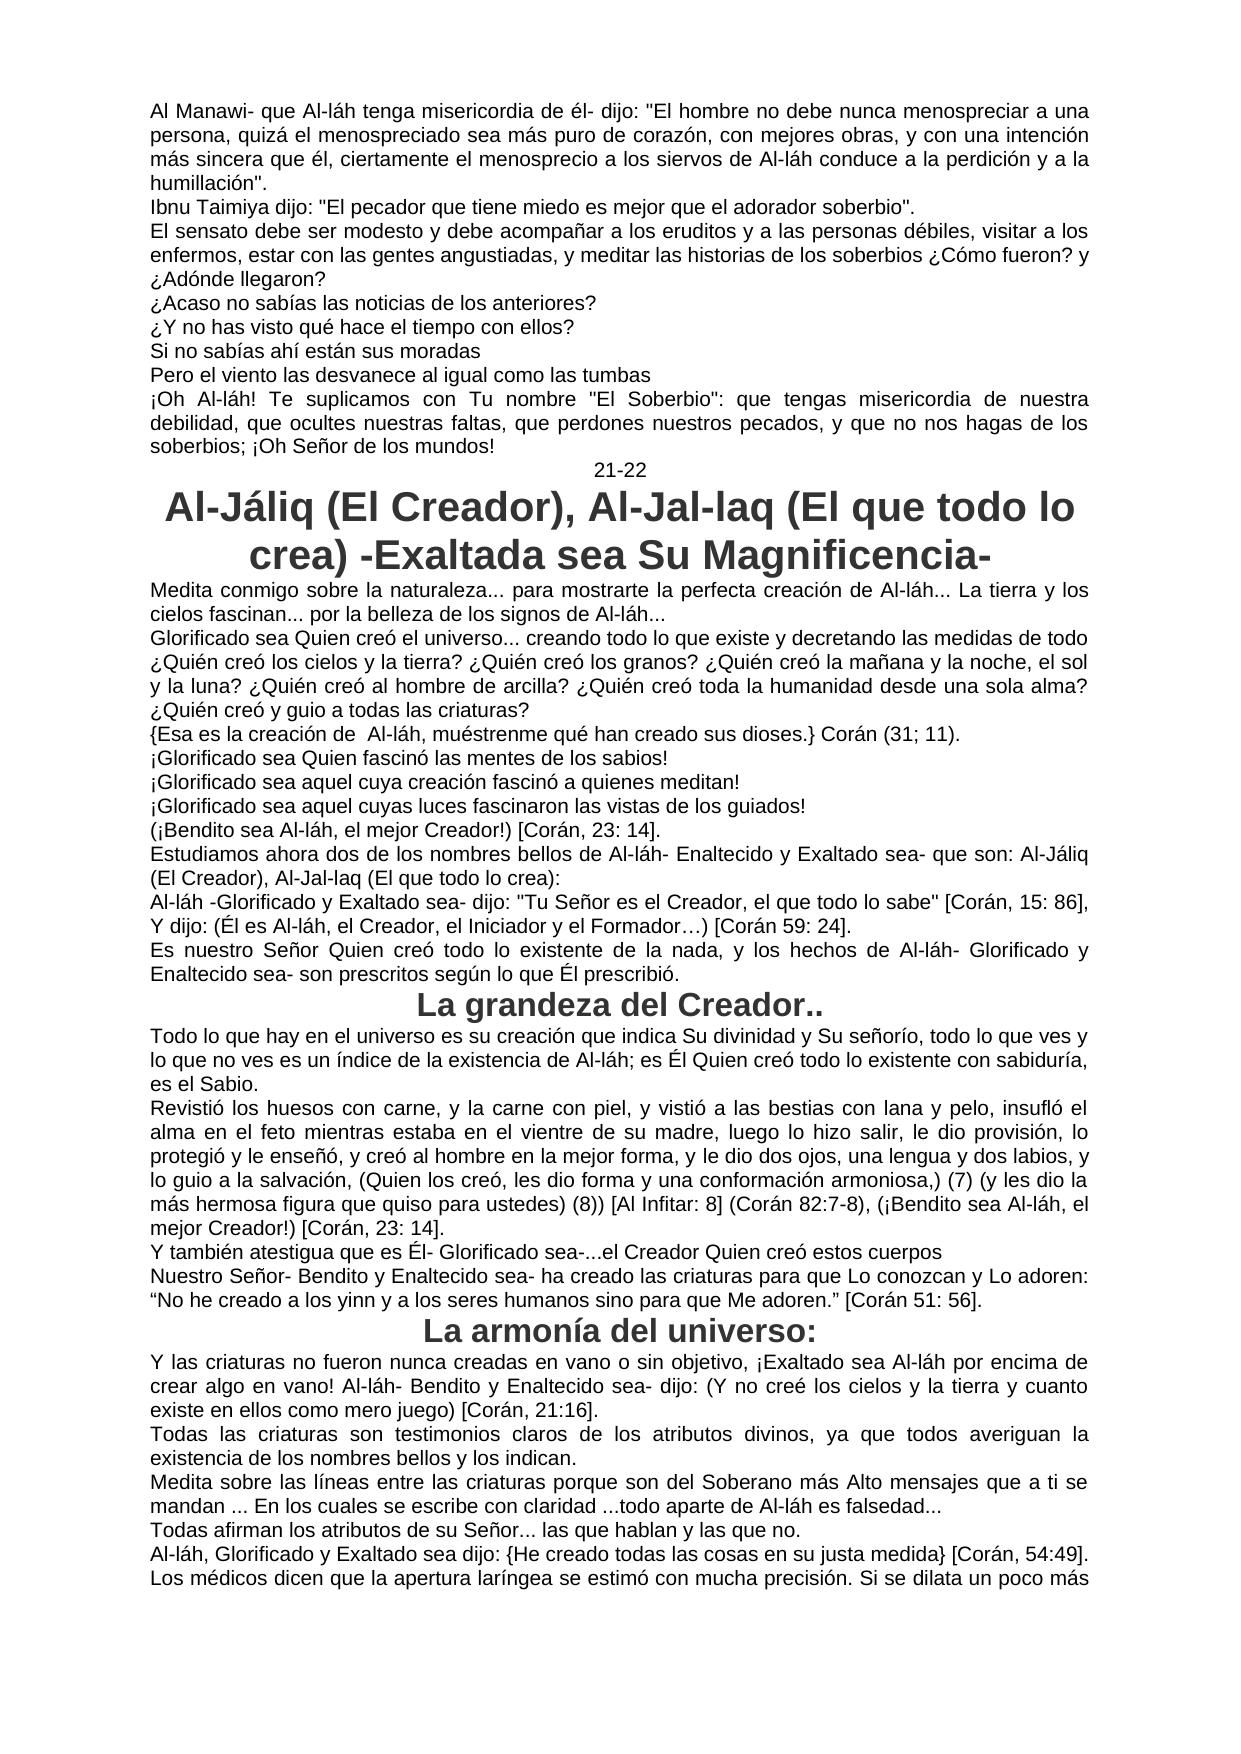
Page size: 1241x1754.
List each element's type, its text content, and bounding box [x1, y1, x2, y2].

text ¡Glorificado sea Quien fascinó las mentes de los sabios! [150, 746, 1090, 770]
text Al-láh, Glorificado y Exaltado sea dijo: {He creado todas las cosas en su justa medida} [Corán, 54:49]. [150, 1541, 1090, 1565]
text Medita conmigo sobre la naturaleza... para mostrarte la perfecta creación de Al-láh... La tierra y los cielos fascinan... por la belleza de los signos de Al-láh... [150, 578, 1090, 626]
text Estudiamos ahora dos de los nombres bellos de Al-láh- Enaltecido y Exaltado sea- que son: Al-Jáliq (El Creador), Al-Jal-laq (El que todo lo crea): [150, 842, 1090, 889]
text ¿Quién creó los cielos y la tierra? ¿Quién creó los granos? ¿Quién creó la mañana y la noche, el sol y la luna? ¿Quién creó al hombre de arcilla? ¿Quién creó toda la humanidad desde una sola alma? ¿Quién creó y guio a todas las criaturas? [150, 650, 1090, 722]
text Nuestro Señor- Bendito y Enaltecido sea- ha creado las criaturas para que Lo conozcan y Lo adoren: “No he creado a los yinn y a los seres humanos sino para que Me adoren.” [Corán 51: 56]. [150, 1263, 1090, 1311]
text Glorificado sea Quien creó el universo... creando todo lo que existe y decretando las medidas de todo [150, 626, 1090, 650]
text Todo lo que hay en el universo es su creación que indica Su divinidad y Su señorío, todo lo que ves y lo que no ves es un índice de la existencia de Al-láh; es Él Quien creó todo lo existente con sabiduría, es el Sabio. [150, 1024, 1090, 1096]
subtitle Al-Jáliq (El Creador), Al-Jal-laq (El que todo lo crea) -Exaltada sea Su Magnificencia- [150, 482, 1090, 578]
text Todas afirman los atributos de su Señor... las que hablan y las que no. [150, 1517, 1090, 1541]
text Revistió los huesos con carne, y la carne con piel, y vistió a las bestias con lana y pelo, insufló el alma en el feto mientras estaba en el vientre de su madre, luego lo hizo salir, le dio provisión, lo protegió y le enseñó, y creó al hombre en la mejor forma, y ​​le dio dos ojos, una lengua y dos labios, y lo guio a la salvación, (Quien los creó, les dio forma y una conformación armoniosa,) (7) (y les dio la más hermosa figura que quiso para ustedes) (8)) [Al Infitar: 8] (Corán 82:7-8), (¡Bendito sea Al-láh, el mejor Creador!) [Corán, 23: 14]. [150, 1096, 1090, 1239]
text Es nuestro Señor Quien creó todo lo existente de la nada, y los hechos de Al-láh- Glorificado y Enaltecido sea- son prescritos según lo que Él prescribió. [150, 937, 1090, 985]
text Medita sobre las líneas entre las criaturas porque son del Soberano más Alto mensajes que a ti se mandan ... En los cuales se escribe con claridad ...todo aparte de Al-láh es falsedad... [150, 1469, 1090, 1517]
text Al-láh -Glorificado y Exaltado sea- dijo: "Tu Señor es el Creador, el que todo lo sabe" [Corán, 15: 86], Y dijo: (Él es Al-láh, el Creador, el Iniciador y el Formador…) [Corán 59: 24]. [150, 889, 1090, 937]
text ¡Glorificado sea aquel cuyas luces fascinaron las vistas de los guiados! [150, 794, 1090, 818]
text Y también atestigua que es Él- Glorificado sea-...el Creador Quien creó estos cuerpos [150, 1239, 1090, 1263]
text ¿Acaso no sabías las noticias de los anteriores? [150, 291, 1090, 314]
text Y las criaturas no fueron nunca creadas en vano o sin objetivo, ¡Exaltado sea Al-láh por encima de crear algo en vano! Al-láh- Bendito y Enaltecido sea- dijo: (Y no creé los cielos y la tierra y cuanto existe en ellos como mero juego) [Corán, 21:16]. [150, 1350, 1090, 1422]
text ¿Y no has visto qué hace el tiempo con ellos? [150, 314, 1090, 338]
text {Esa es la creación de Al-láh, muéstrenme qué han creado sus dioses.} Corán (31; 11). [150, 722, 1090, 746]
text ¡Glorificado sea aquel cuya creación fascinó a quienes meditan! [150, 770, 1090, 794]
text El sensato debe ser modesto y debe acompañar a los eruditos y a las personas débiles, visitar a los enfermos, estar con las gentes angustiadas, y meditar las historias de los soberbios ¿Cómo fueron? y ¿Adónde llegaron? [150, 219, 1090, 291]
subtitle La armonía del universo: [150, 1311, 1090, 1350]
text Ibnu Taimiya dijo: "El pecador que tiene miedo es mejor que el adorador soberbio". [150, 195, 1090, 219]
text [150, 1565, 1090, 1589]
text Todas las criaturas son testimonios claros de los atributos divinos, ya que todos averiguan la existencia de los nombres bellos y los indican. [150, 1422, 1090, 1469]
subtitle La grandeza del Creador.. [150, 985, 1090, 1024]
text Pero el viento las desvanece al igual como las tumbas [150, 362, 1090, 386]
text Si no sabías ahí están sus moradas [150, 338, 1090, 362]
text ¡Oh Al-láh! Te suplicamos con Tu nombre "El Soberbio": que tengas misericordia de nuestra debilidad, que ocultes nuestras faltas, que perdones nuestros pecados, y que no nos hagas de los soberbios; ¡Oh Señor de los mundos! [150, 386, 1090, 458]
text Al Manawi- que Al-láh tenga misericordia de él- dijo: "El hombre no debe nunca menospreciar a una persona, quizá el menospreciado sea más puro de corazón, con mejores obras, y con una intención más sincera que él, ciertamente el menosprecio a los siervos de Al-láh conduce a la perdición y a la humillación". [150, 99, 1090, 195]
text 21-22 [150, 458, 1090, 482]
text (¡Bendito sea Al-láh, el mejor Creador!) [Corán, 23: 14]. [150, 818, 1090, 842]
